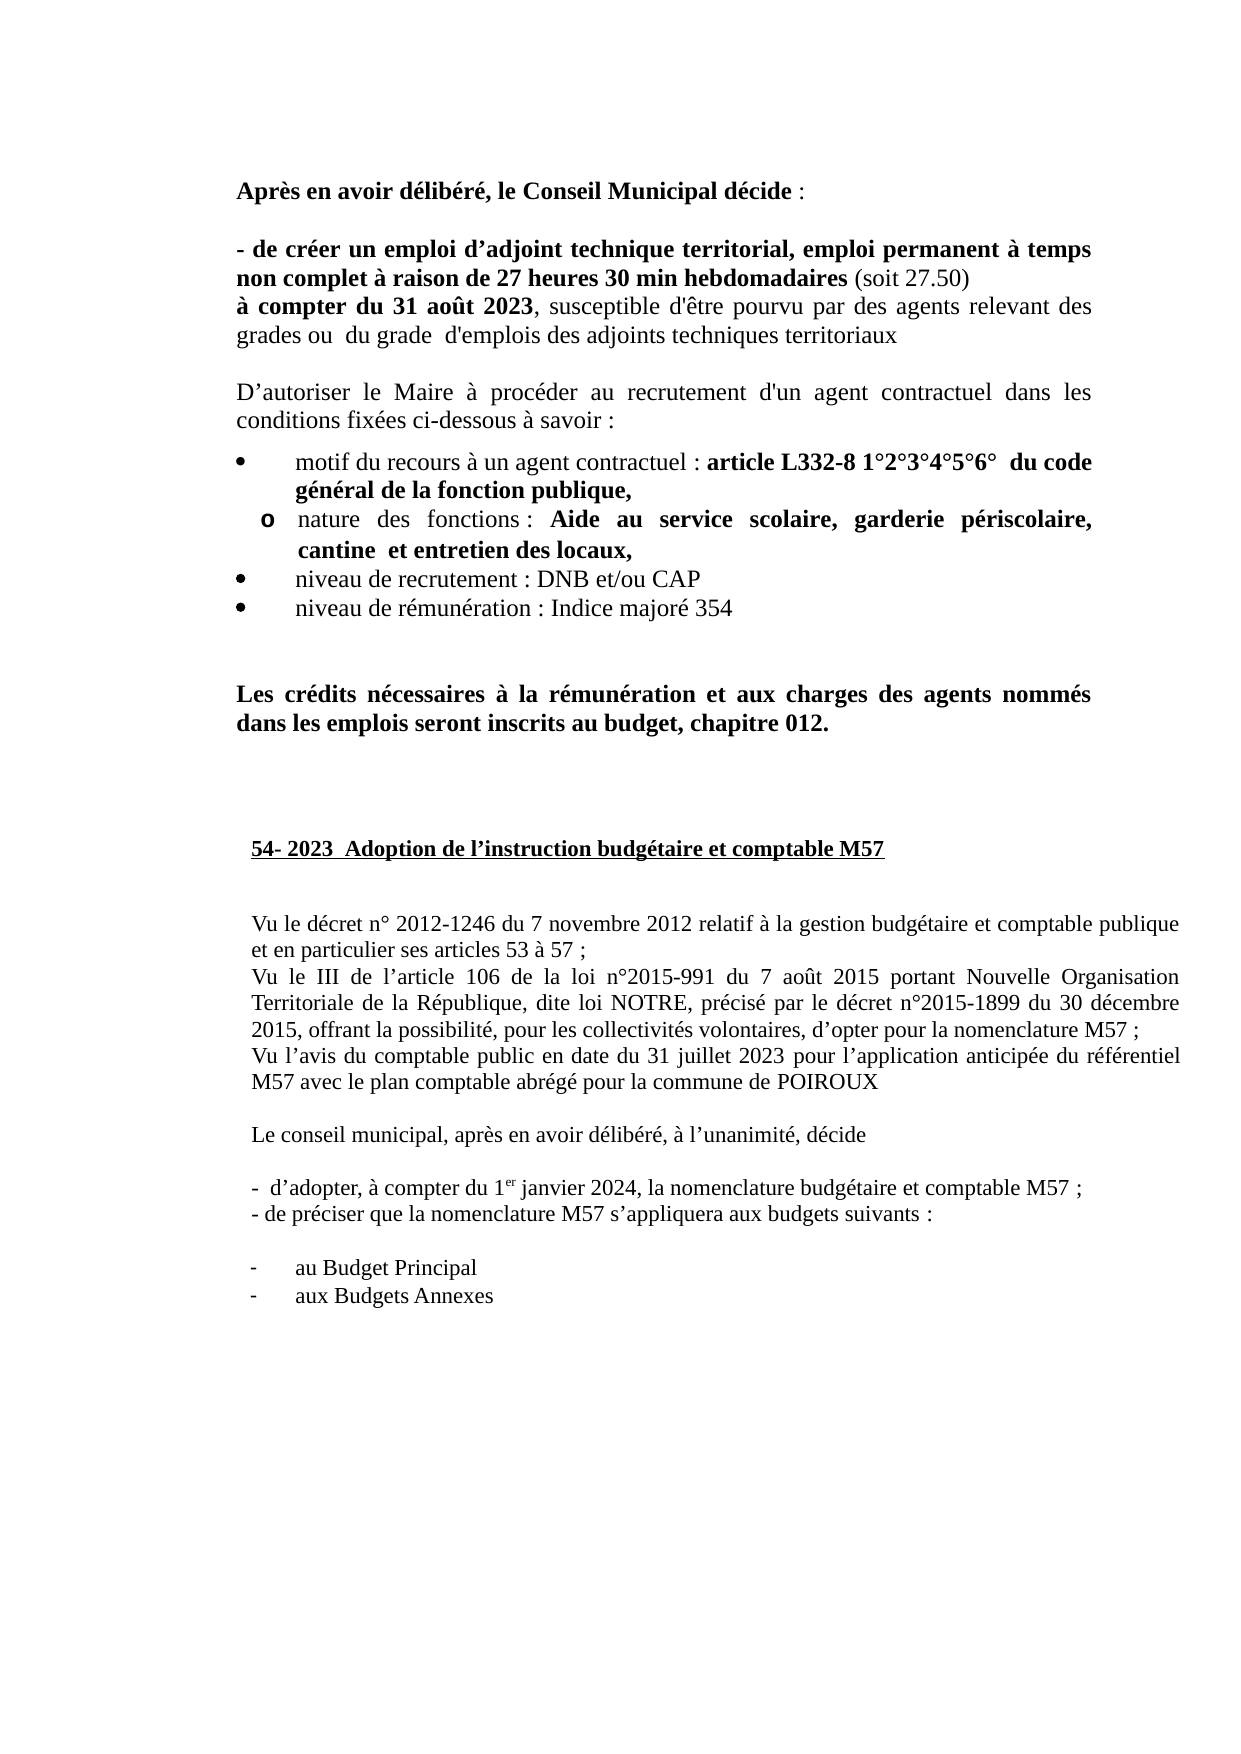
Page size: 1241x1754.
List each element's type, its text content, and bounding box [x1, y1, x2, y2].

text 54- 2023 Adoption de l’instruction budgétaire et comptable M57 [251, 835, 1181, 861]
text Les crédits nécessaires à la rémunération et aux charges des agents nommés dans les emplois seront inscrits au budget, chapitre 012. [236, 679, 1093, 736]
text Après en avoir délibéré, le conseil municipal décide : [236, 176, 1093, 205]
list aux Budgets Annexes [250, 1281, 1181, 1309]
list niveau de recrutement : DNB et/ou CAP [236, 564, 1093, 593]
list au Budget Principal [250, 1253, 1181, 1281]
text Vu le décret n° 2012-1246 du 7 novembre 2012 relatif à la gestion budgétaire et comptable publique et en particulier ses articles 53 à 57 ; [251, 910, 1181, 963]
text Vu l’avis du comptable public en date du 31 juillet 2023 pour l’application anticipée du référentiel M57 avec le plan comptable abrégé pour la commune de POIROUX [251, 1042, 1181, 1095]
text à compter du 31 août 2023, susceptible d'être pourvu par des agents relevant des grades ou du grade d'emplois des adjoints techniques territoriaux [236, 291, 1093, 349]
text D’autoriser le Maire à procéder au recrutement d'un agent contractuel dans les conditions fixées ci-dessous à savoir : [236, 377, 1093, 434]
list motif du recours à un agent contractuel : article L332-8 1°2°3°4°5°6° du code général de la fonction publique, [236, 447, 1093, 504]
text - de créer un emploi d’adjoint technique territorial, emploi permanent à temps non complet à raison de 27 heures 30 min hebdomadaires (soit 27.50) [236, 234, 1093, 291]
list nature des fonctions : Aide au service scolaire, garderie périscolaire, cantine et entretien des locaux, [260, 504, 1093, 564]
list niveau de rémunération : Indice majoré 354 [236, 593, 1093, 621]
text - d’adopter, à compter du 1er janvier 2024, la nomenclature budgétaire et comptable M57 ; [251, 1174, 1181, 1200]
text Le conseil municipal, après en avoir délibéré, à l’unanimité, décide [251, 1121, 1181, 1147]
text - de préciser que la nomenclature M57 s’appliquera aux budgets suivants : [251, 1200, 1181, 1226]
text Vu le III de l’article 106 de la loi n°2015-991 du 7 août 2015 portant Nouvelle Organisation Territoriale de la République, dite loi NOTRE, précisé par le décret n°2015-1899 du 30 décembre 2015, offrant la possibilité, pour les collectivités volontaires, d’opter pour la nomenclature M57 ; [251, 963, 1181, 1042]
